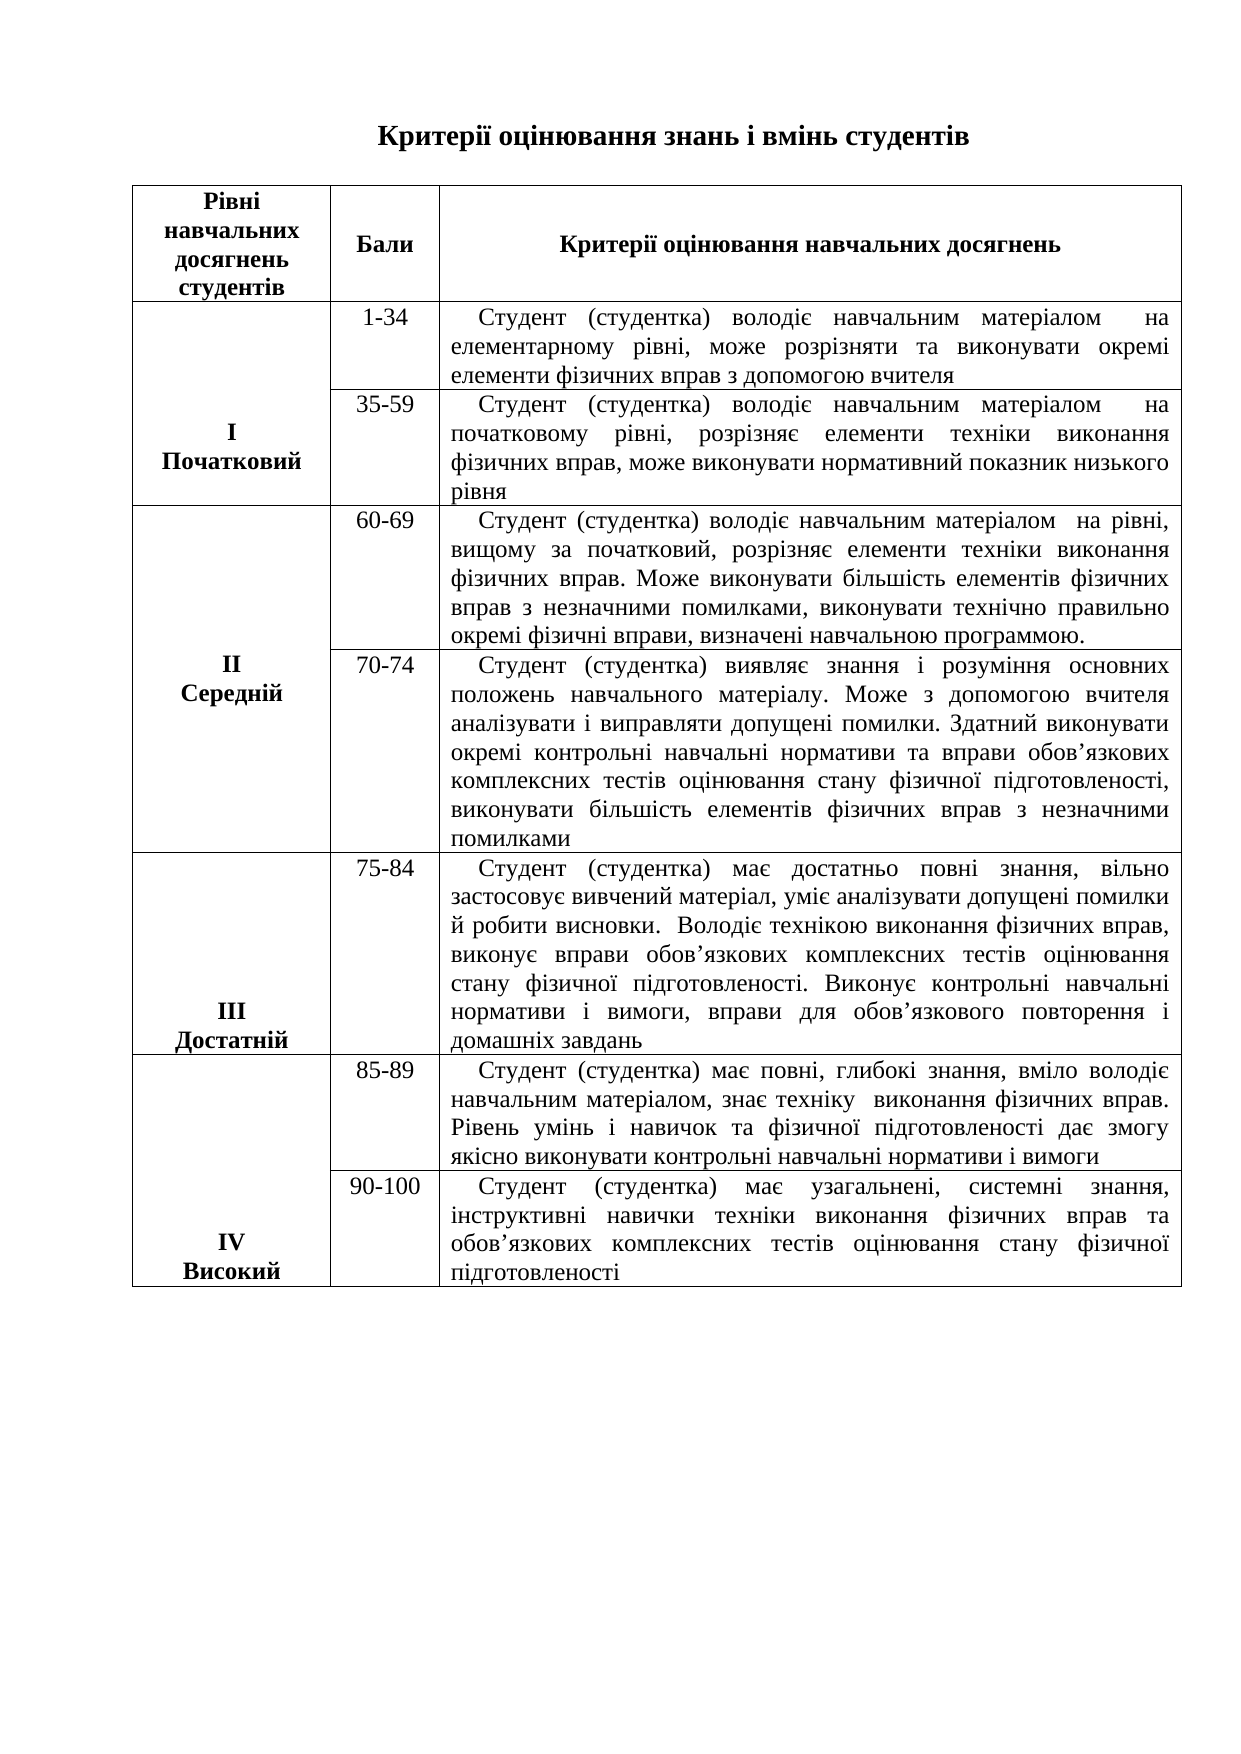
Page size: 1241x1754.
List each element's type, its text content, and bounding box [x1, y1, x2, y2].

table_header Рівні навчальних досягнень студентів [133, 186, 330, 301]
table_cell 90-100 [331, 1171, 439, 1286]
table_cell Студент (студентка) має узагальнені, системні знання, інструктивні навички техніки виконання фізичних вправ та обов’язкових комплексних тестів оцінювання стану фізичної підготовленості [440, 1171, 1181, 1286]
table_cell Студент (студентка) виявляє знання і розуміння основних положень навчального матеріалу. Може з допомогою вчителя аналізувати і виправляти допущені помилки. Здатний виконувати окремі контрольні навчальні нормативи та вправи обов’язкових комплексних тестів оцінювання стану фізичної підготовленості, виконувати більшість елементів фізичних вправ з незначними помилками [440, 650, 1181, 852]
table_cell ІІ Середній [133, 506, 330, 852]
table_cell Студент (студентка) володіє навчальним матеріалом на рівні, вищому за початковий, розрізняє елементи техніки виконання фізичних вправ. Може виконувати більшість елементів фізичних вправ з незначними помилками, виконувати технічно правильно окремі фізичні вправи, визначені навчальною программою. [440, 506, 1181, 649]
table_cell 60-69 [331, 506, 439, 649]
table_cell 35-59 [331, 390, 439, 504]
table_cell 75-84 [331, 853, 439, 1054]
table_cell І Початковий [133, 302, 330, 504]
table_cell 1-34 [331, 302, 439, 388]
table_cell Студент (студентка) володіє навчальним матеріалом на початковому рівні, розрізняє елементи техніки виконання фізичних вправ, може виконувати нормативний показник низького рівня [440, 390, 1181, 504]
table_header Критерії оцінювання навчальних досягнень [440, 186, 1181, 301]
table_header Бали [331, 186, 439, 301]
table_cell 70-74 [331, 650, 439, 852]
text Критерії оцінювання знань і вмінь студентів [192, 118, 1152, 152]
table_cell ІV Високий [133, 1055, 330, 1286]
table_cell Студент (студентка) має достатньо повні знання, вільно застосовує вивчений матеріал, уміє аналізувати допущені помилки й робити висновки. Володіє технікою виконання фізичних вправ, виконує вправи обов’язкових комплексних тестів оцінювання стану фізичної підготовленості. Виконує контрольні навчальні нормативи і вимоги, вправи для обов’язкового повторення і домашніх завдань [440, 853, 1181, 1054]
table_cell Студент (студентка) має повні, глибокі знання, вміло володіє навчальним матеріалом, знає техніку виконання фізичних вправ. Рівень умінь і навичок та фізичної підготовленості дає змогу якісно виконувати контрольні навчальні нормативи і вимоги [440, 1055, 1181, 1170]
table_cell Студент (студентка) володіє навчальним матеріалом на елементарному рівні, може розрізняти та виконувати окремі елементи фізичних вправ з допомогою вчителя [440, 302, 1181, 388]
table_cell ІІІ Достатній [133, 853, 330, 1054]
table_cell 85-89 [331, 1055, 439, 1170]
